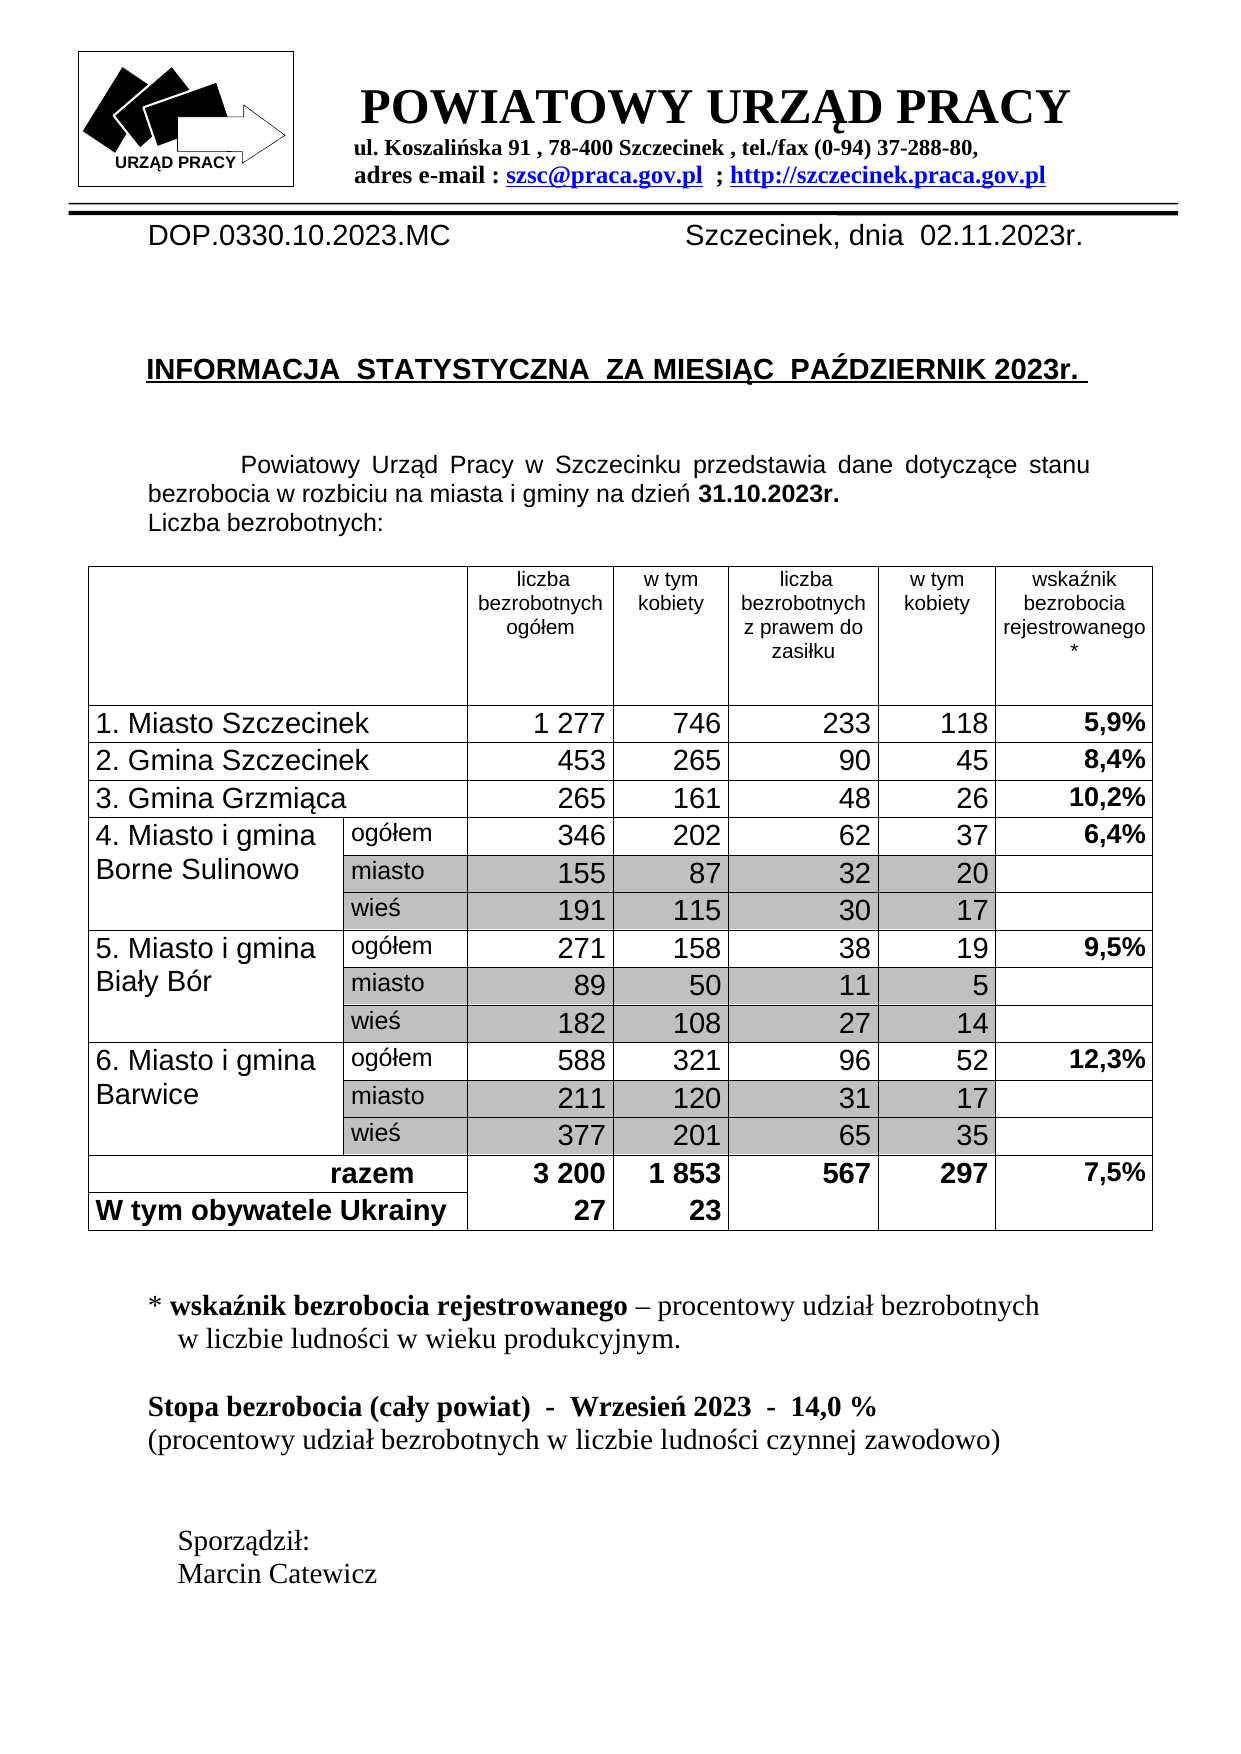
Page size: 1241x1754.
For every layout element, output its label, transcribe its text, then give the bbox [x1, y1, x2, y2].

table_cell 6,3% [996, 968, 1152, 1004]
text Powiatowy Urząd Pracy w Szczecinku przedstawia dane dotyczące stanu bezrobocia w rozbiciu na miasta i gminy na dzień 31.10.2023r. [148, 451, 1092, 508]
table_cell 48 [729, 781, 878, 817]
table_cell 201 [614, 1118, 728, 1154]
table_header wskaźnik bezrobocia rejestrowanego * [996, 567, 1152, 704]
table_cell 271 [468, 931, 613, 967]
text Liczba bezrobotnych: [148, 508, 1092, 537]
table_cell 19 [879, 931, 995, 967]
table_cell 3 200 [468, 1156, 613, 1192]
table_cell 45 [879, 743, 995, 779]
table_cell 17 [879, 893, 995, 929]
table_cell 10,2% [996, 781, 1152, 817]
text ul. Koszalińska 91 , 78-400 Szczecinek , tel./fax (0-94) 37-288-80, [294, 134, 1092, 161]
table_cell 118 [879, 706, 995, 742]
table_cell [729, 1192, 878, 1229]
table_cell 161 [614, 781, 728, 817]
table_cell 6. Miasto i gmina Barwice [89, 1043, 343, 1154]
table_cell 14 [879, 1006, 995, 1042]
table_cell 65 [729, 1118, 878, 1154]
table_cell 746 [614, 706, 728, 742]
table_cell 5 [879, 968, 995, 1004]
table_cell 120 [614, 1081, 728, 1117]
text Marcin Catewicz [177, 1556, 1092, 1590]
table_cell 265 [614, 743, 728, 779]
table_cell miasto [344, 1081, 467, 1117]
table_cell 32 [729, 856, 878, 892]
table_header w tym kobiety [614, 567, 728, 704]
subtitle (procentowy udział bezrobotnych w liczbie ludności czynnej zawodowo) [148, 1422, 1092, 1456]
table_cell 1. Miasto Szczecinek [89, 706, 467, 742]
table_cell 567 [729, 1156, 878, 1192]
table_cell 27 [468, 1192, 613, 1229]
text POWIATOWY URZĄD PRACY [184, 77, 293, 134]
text * wskaźnik bezrobocia rejestrowanego – procentowy udział bezrobotnych w liczbie ludności w wieku produkcyjnym. [148, 1288, 1092, 1355]
table_cell 297 [879, 1156, 995, 1192]
table_cell 5. Miasto i gmina Biały Bór [89, 931, 343, 1042]
table_cell 52 [879, 1043, 995, 1079]
table_cell 155 [468, 856, 613, 892]
table_cell 9,0% [996, 1006, 1152, 1042]
table_cell ogółem [344, 1043, 467, 1079]
text INFORMACJA STATYSTYCZNA ZA MIESIĄC PAŹDZIERNIK 2023r. [133, 352, 1092, 386]
text Sporządził: [177, 1523, 1092, 1556]
table_cell 89 [468, 968, 613, 1004]
table_cell 588 [468, 1043, 613, 1079]
table_cell 8,4% [996, 743, 1152, 779]
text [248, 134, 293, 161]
table_cell 26 [879, 781, 995, 817]
table_cell 90 [729, 743, 878, 779]
table_cell 11,7% [996, 1118, 1152, 1154]
table_cell 38 [729, 931, 878, 967]
table_cell 1 277 [468, 706, 613, 742]
table_cell 108 [614, 1006, 728, 1042]
table_cell 30 [729, 893, 878, 929]
table_header w tym kobiety [879, 567, 995, 704]
table_cell 11 [729, 968, 878, 1004]
table_cell miasto [344, 968, 467, 1004]
table_cell W tym obywatele Ukrainy [89, 1193, 467, 1229]
table_cell 31 [729, 1081, 878, 1117]
table_cell miasto [344, 856, 467, 892]
table_cell 453 [468, 743, 613, 779]
table_cell 265 [468, 781, 613, 817]
table_cell wieś [344, 1006, 467, 1042]
table_cell wieś [344, 1118, 467, 1154]
table_cell 115 [614, 893, 728, 929]
table_cell 5,9% [996, 706, 1152, 742]
table_cell 96 [729, 1043, 878, 1079]
table_cell 37 [879, 818, 995, 854]
table_cell wieś [344, 893, 467, 929]
table_cell 1 853 [614, 1156, 728, 1192]
table_header liczba bezrobotnych ogółem [468, 567, 613, 704]
text POWIATOWY URZĄD PRACY [294, 77, 1092, 134]
table_cell 20 [879, 856, 995, 892]
table_cell 8,5% [996, 1081, 1152, 1117]
table_cell 23 [614, 1192, 728, 1229]
table_cell 377 [468, 1118, 613, 1154]
table_cell 346 [468, 818, 613, 854]
table_cell 5,5% [996, 856, 1152, 892]
table_cell 202 [614, 818, 728, 854]
table_cell 191 [468, 893, 613, 929]
table_cell 17 [879, 1081, 995, 1117]
table_cell 12,3% [996, 1043, 1152, 1079]
table_cell 158 [614, 931, 728, 967]
table_cell [879, 1192, 995, 1229]
table_cell 233 [729, 706, 878, 742]
table_cell 211 [468, 1081, 613, 1117]
table_cell 2. Gmina Szczecinek [89, 743, 467, 779]
table_cell 9,5% [996, 931, 1152, 967]
table_cell 4. Miasto i gmina Borne Sulinowo [89, 818, 343, 929]
table_cell 6,4% [996, 818, 1152, 854]
text adres e-mail : szsc@praca.gov.pl ; http://szczecinek.praca.gov.pl [148, 161, 1092, 189]
table_cell razem [89, 1156, 467, 1192]
table_cell 50 [614, 968, 728, 1004]
table_cell 87 [614, 856, 728, 892]
table_cell 35 [879, 1118, 995, 1154]
table_cell 321 [614, 1043, 728, 1079]
table_cell 27 [729, 1006, 878, 1042]
table_cell 62 [729, 818, 878, 854]
table_cell ogółem [344, 931, 467, 967]
table_cell 3. Gmina Grzmiąca [89, 781, 467, 817]
table_cell 182 [468, 1006, 613, 1042]
text DOP.0330.10.2023.MC Szczecinek, dnia 02.11.2023r. [148, 218, 1092, 252]
table_header [89, 567, 467, 704]
table_cell [996, 1192, 1152, 1229]
table_cell 7,5% [996, 1156, 1152, 1192]
table_cell ogółem [344, 818, 467, 854]
subtitle Stopa bezrobocia (cały powiat) - Wrzesień 2023 - 14,0 % [148, 1389, 1092, 1422]
table_cell 6,0% [996, 893, 1152, 929]
table_header liczba bezrobotnych z prawem do zasiłku [729, 567, 878, 704]
